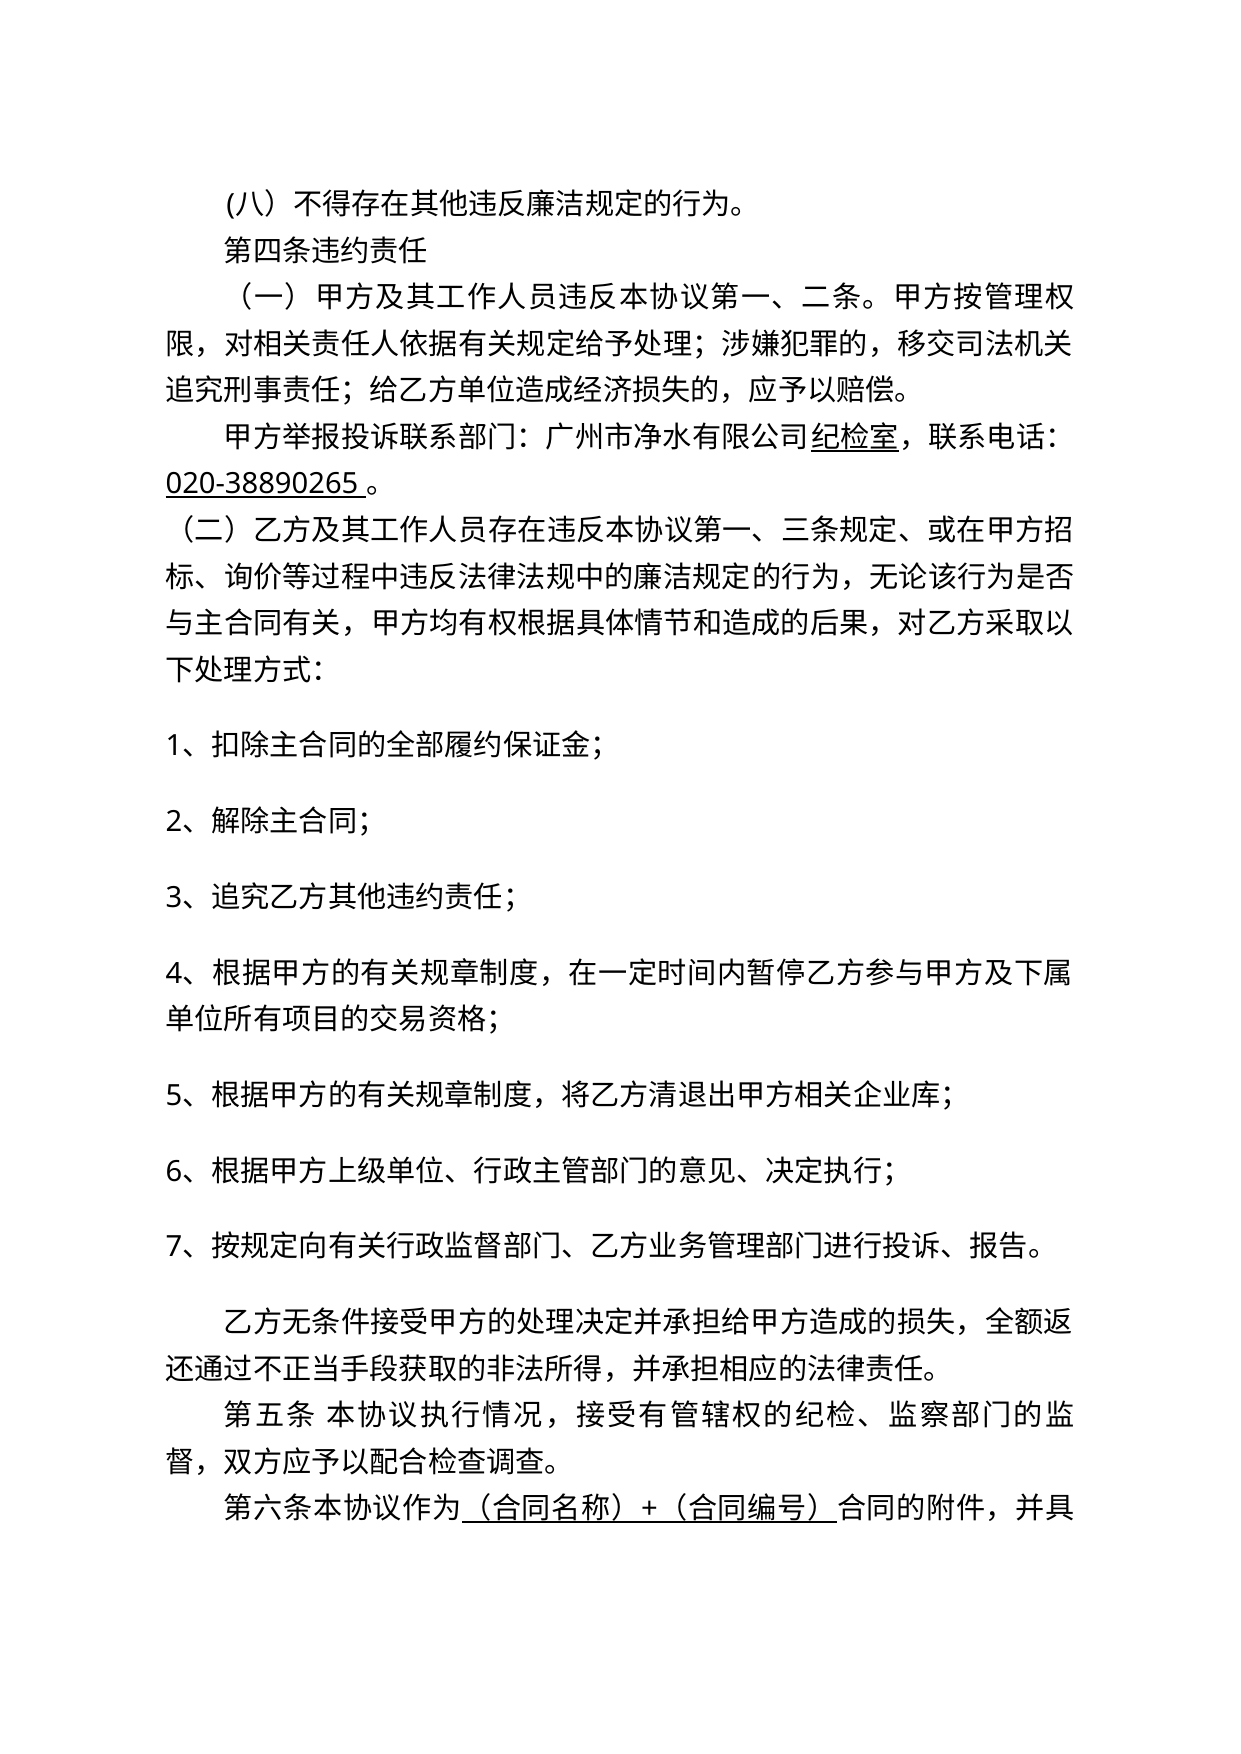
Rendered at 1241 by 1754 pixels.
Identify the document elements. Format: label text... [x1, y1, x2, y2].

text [165, 1483, 1075, 1529]
text 乙方无条件接受甲方的处理决定并承担给甲方造成的损失，全额返还通过不正当手段获取的非法所得，并承担相应的法律责任。 [165, 1297, 1075, 1390]
text （一）甲方及其工作人员违反本协议第一、二条。甲方按管理权限，对相关责任人依据有关规定给予处理；涉嫌犯罪的，移交司法机关追究刑事责任；给乙方单位造成经济损失的，应予以赔偿。 [165, 272, 1075, 411]
text 3、追究乙方其他违约责任； [165, 871, 1075, 918]
text 第五条 本协议执行情况，接受有管辖权的纪检、监察部门的监督，双方应予以配合检查调查。 [165, 1390, 1075, 1483]
text 甲方举报投诉联系部门：广州市净水有限公司纪检室，联系电话： 020-38890265 。 [165, 411, 1075, 504]
text 4、根据甲方的有关规章制度，在一定时间内暂停乙方参与甲方及下属单位所有项目的交易资格； [165, 947, 1075, 1040]
text 5、根据甲方的有关规章制度，将乙方清退出甲方相关企业库； [165, 1069, 1075, 1116]
text 1、扣除主合同的全部履约保证金； [165, 720, 1075, 766]
text (八）不得存在其他违反廉洁规定的行为。 [168, 178, 1075, 225]
text （二）乙方及其工作人员存在违反本协议第一、三条规定、或在甲方招标、询价等过程中违反法律法规中的廉洁规定的行为，无论该行为是否与主合同有关，甲方均有权根据具体情节和造成的后果，对乙方采取以下处理方式： [165, 504, 1075, 691]
text 第四条违约责任 [165, 225, 1075, 272]
text 7、按规定向有关行政监督部门、乙方业务管理部门进行投诉、报告。 [165, 1221, 1075, 1267]
text 6、根据甲方上级单位、行政主管部门的意见、决定执行； [165, 1145, 1075, 1192]
text 2、解除主合同； [165, 796, 1075, 842]
